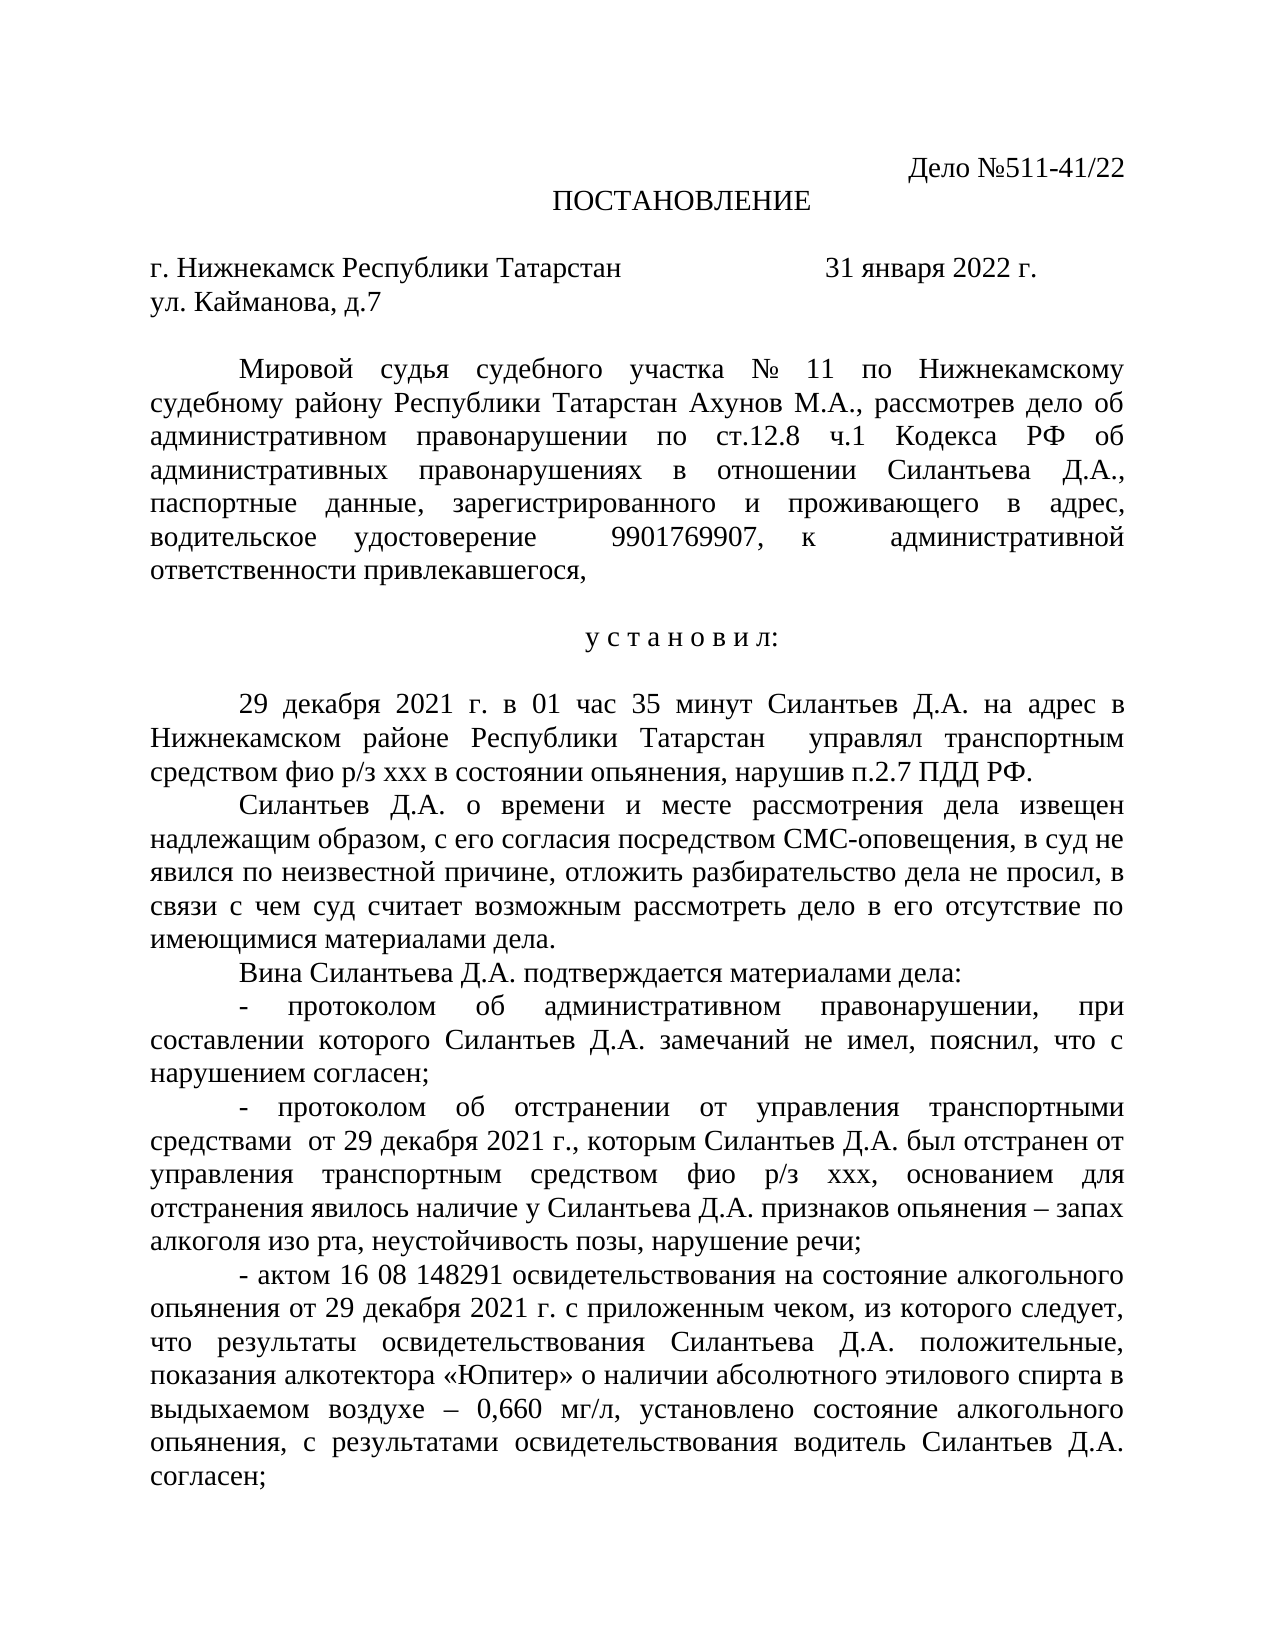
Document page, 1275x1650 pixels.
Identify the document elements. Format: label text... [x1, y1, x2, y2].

text г. Нижнекамск Республики Татарстан 31 января 2022 г. [150, 251, 1125, 284]
text Силантьев Д.А. о времени и месте рассмотрения дела извещен надлежащим образом, с его согласия посредством СМС-оповещения, в суд не явился по неизвестной причине, отложить разбирательство дела не просил, в связи с чем суд считает возможным рассмотреть дело в его отсутствие по имеющимися материалами дела. [150, 787, 1125, 955]
text Вина Силантьева Д.А. подтверждается материалами дела: [150, 955, 1125, 988]
text - актом 16 08 148291 освидетельствования на состояние алкогольного опьянения от 29 декабря 2021 г. с приложенным чеком, из которого следует, что результаты освидетельствования Силантьева Д.А. положительные, показания алкотектора «Юпитер» о наличии абсолютного этилового спирта в выдыхаемом воздухе – 0,660 мг/л, установлено состояние алкогольного опьянения, с результатами освидетельствования водитель Силантьев Д.А. согласен; [150, 1257, 1125, 1492]
text ПОСТАНОВЛЕНИЕ [150, 183, 1125, 217]
text - протоколом об административном правонарушении, при составлении которого Силантьев Д.А. замечаний не имел, пояснил, что с нарушением согласен; [150, 988, 1125, 1089]
text у с т а н о в и л: [150, 619, 1125, 653]
text ул. Кайманова, д.7 [150, 284, 1125, 318]
text Мировой судья судебного участка № 11 по Нижнекамскому судебному району Республики Татарстан Ахунов М.А., рассмотрев дело об административном правонарушении по ст.12.8 ч.1 Кодекса РФ об административных правонарушениях в отношении Силантьева Д.А., паспортные данные, зарегистрированного и проживающего в адрес, водительское удостоверение 9901769907, к административной ответственности привлекавшегося, [150, 351, 1125, 586]
text Дело №511-41/22 [150, 150, 1125, 183]
text 29 декабря 2021 г. в 01 час 35 минут Силантьев Д.А. на адрес в Нижнекамском районе Республики Татарстан управлял транспортным средством фио р/з ххх в состоянии опьянения, нарушив п.2.7 ПДД РФ. [150, 687, 1125, 787]
text - протоколом об отстранении от управления транспортными средствами от 29 декабря 2021 г., которым Силантьев Д.А. был отстранен от управления транспортным средством фио р/з ххх, основанием для отстранения явилось наличие у Силантьева Д.А. признаков опьянения – запах алкоголя изо рта, неустойчивость позы, нарушение речи; [150, 1089, 1125, 1257]
